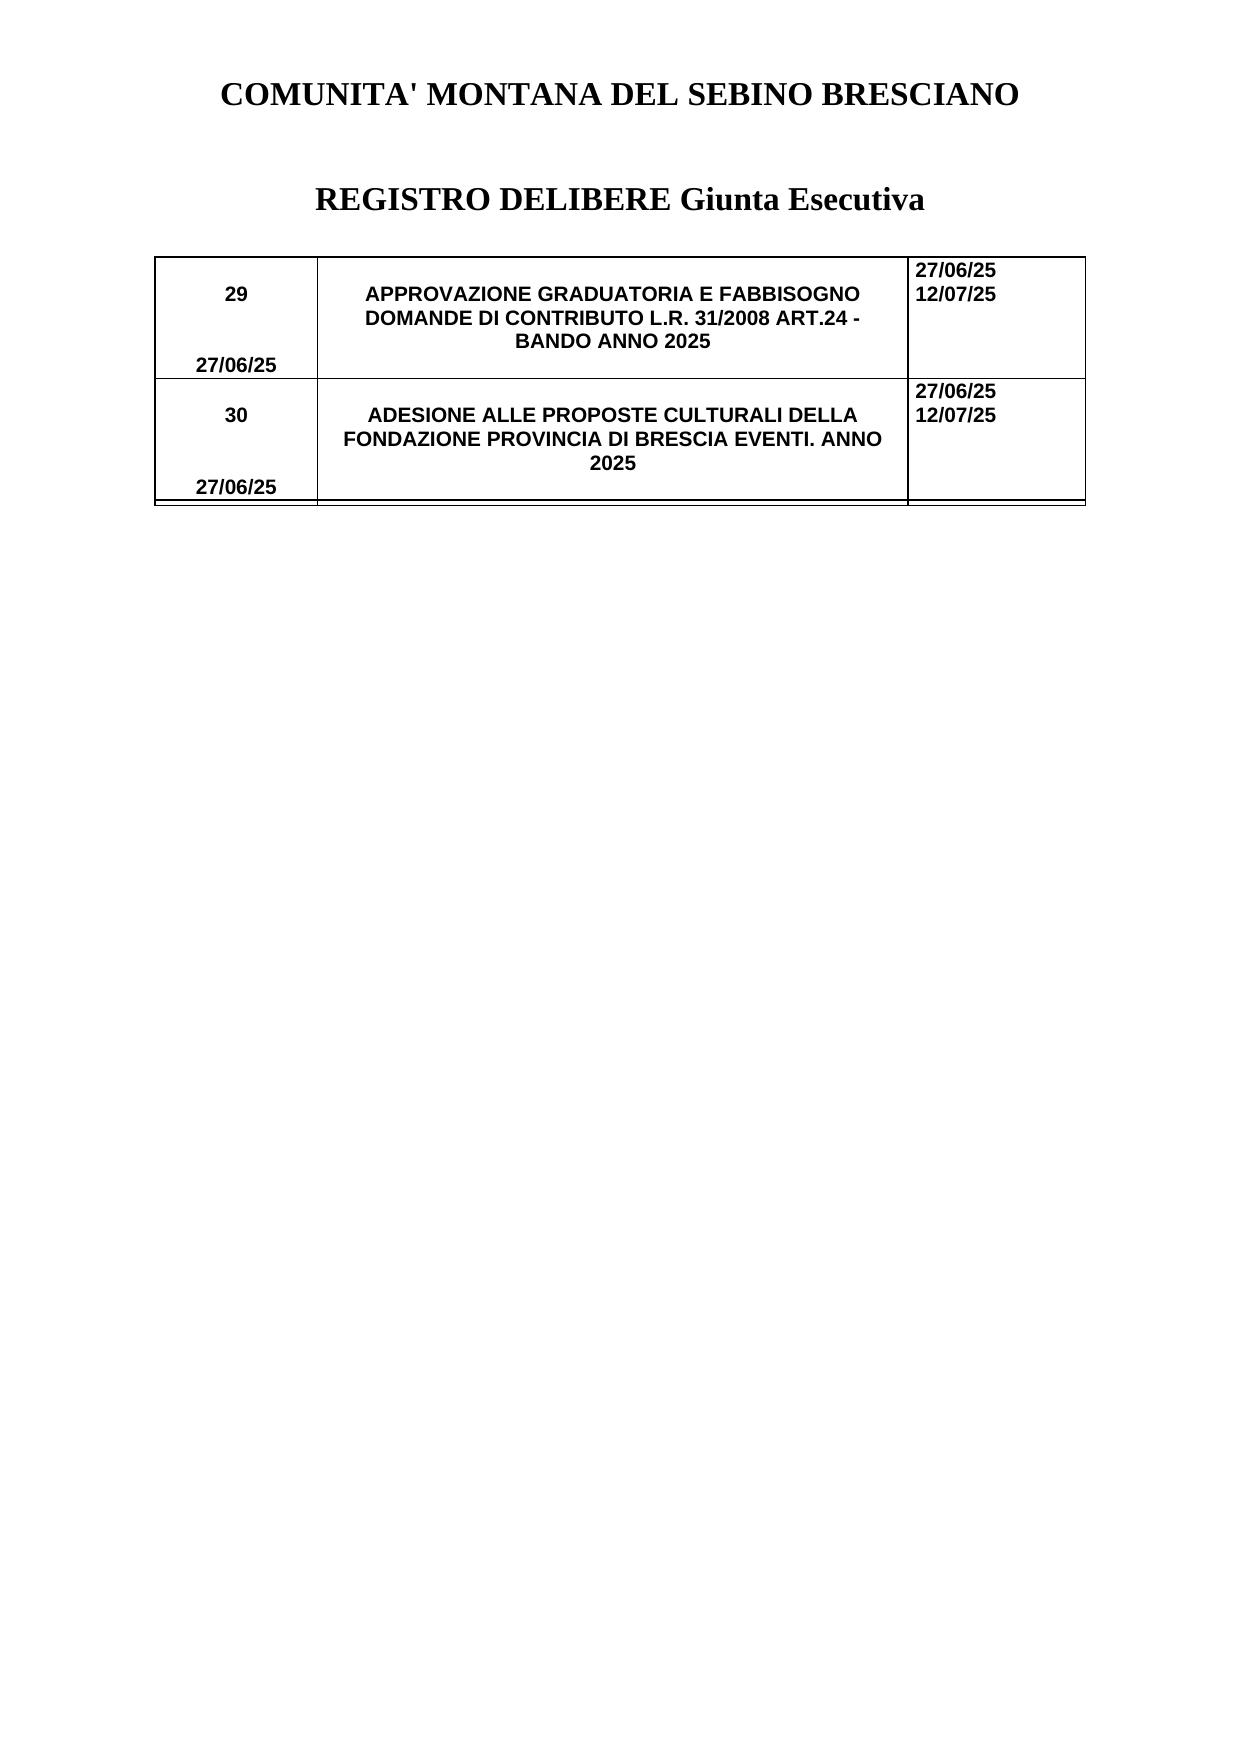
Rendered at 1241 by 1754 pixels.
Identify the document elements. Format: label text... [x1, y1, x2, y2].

table_cell [909, 501, 1085, 505]
table_cell ADESIONE ALLE PROPOSTE CULTURALI DELLA FONDAZIONE PROVINCIA DI BRESCIA EVENTI. ANNO 2025 [318, 379, 907, 499]
table_cell APPROVAZIONE GRADUATORIA E FABBISOGNO DOMANDE DI CONTRIBUTO L.R. 31/2008 ART.24 - BANDO ANNO 2025 [318, 258, 907, 377]
table_cell 30 27/06/25 [156, 379, 317, 499]
table_cell [318, 501, 907, 505]
table_cell [156, 501, 317, 505]
table_cell 27/06/25 12/07/25 [909, 379, 1085, 499]
table_cell 29 27/06/25 [156, 258, 317, 377]
table_cell 27/06/25 12/07/25 [909, 258, 1085, 377]
